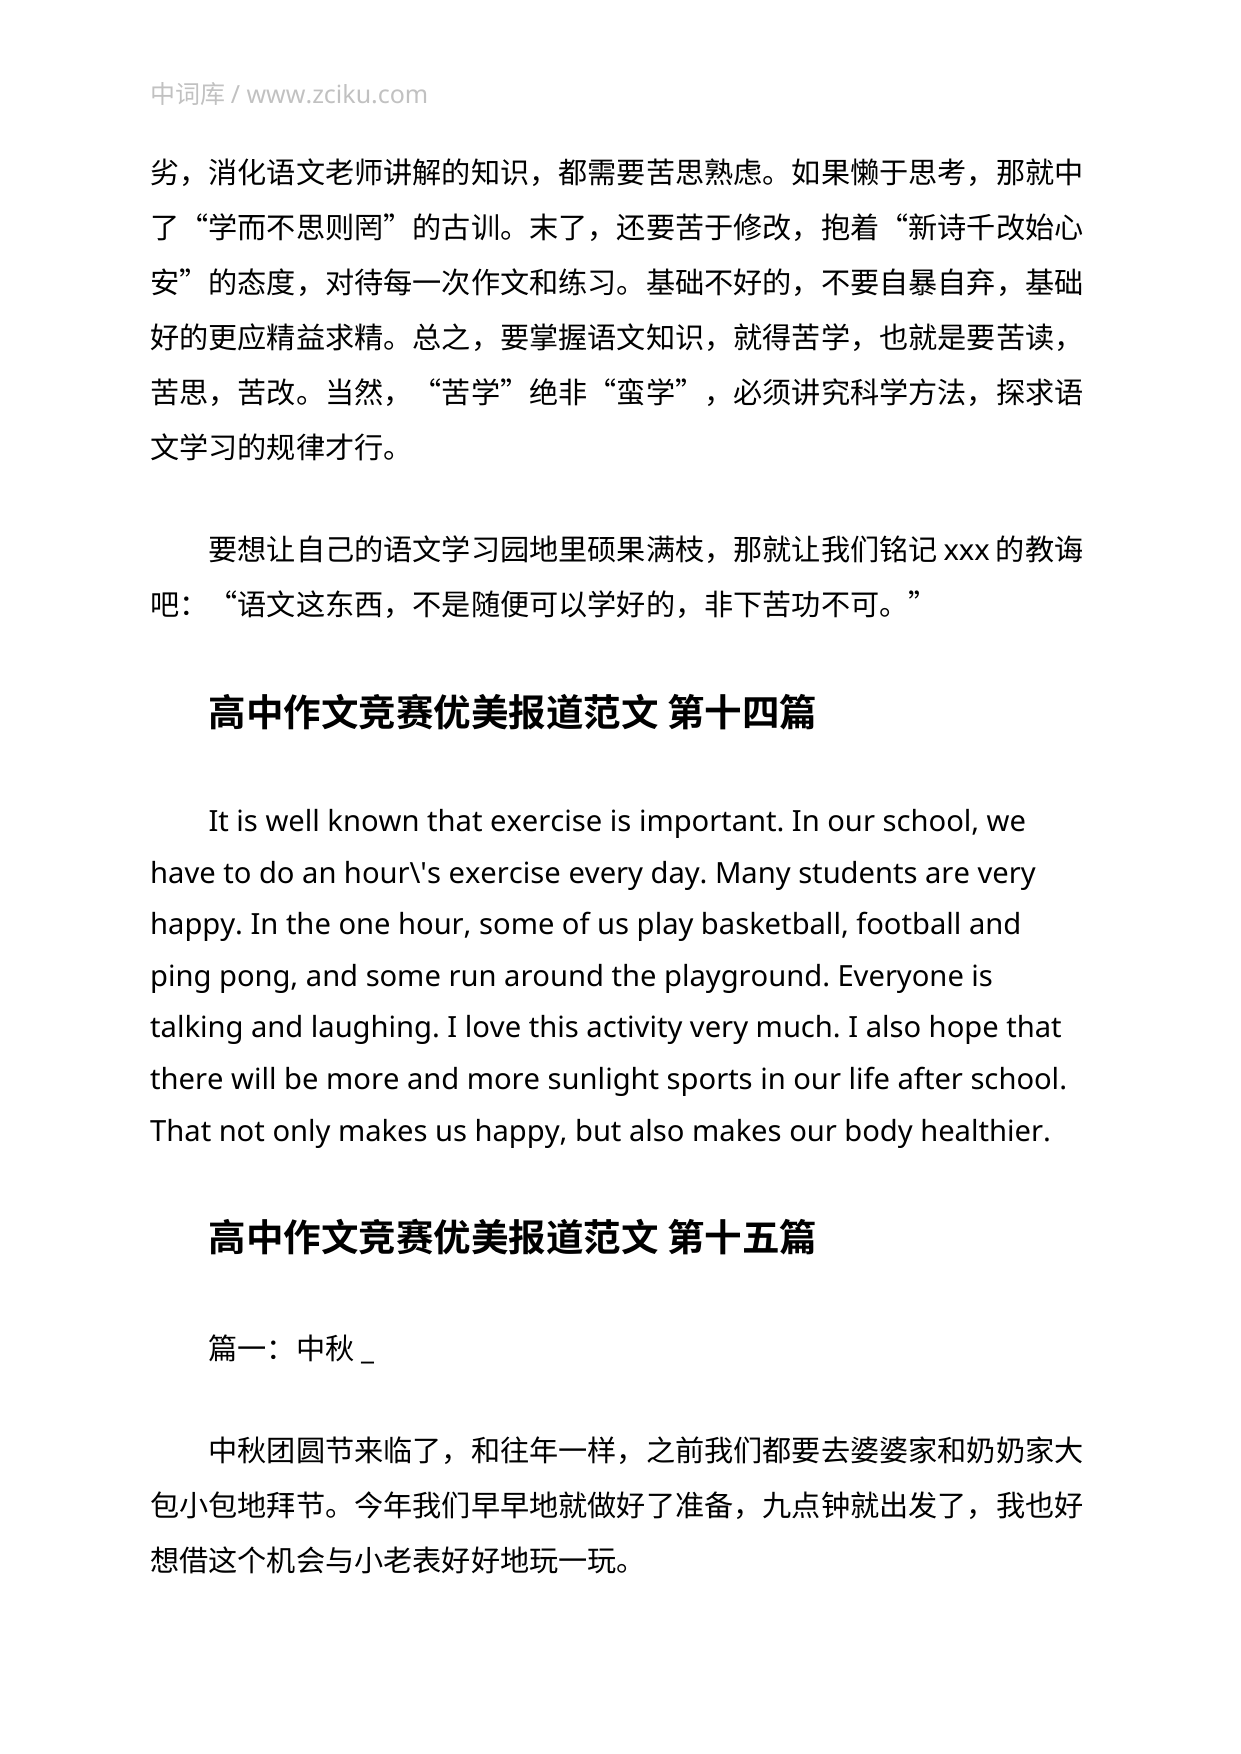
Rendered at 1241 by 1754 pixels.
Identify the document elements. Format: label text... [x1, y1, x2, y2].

text 高中作文竞赛优美报道范文 第十五篇 [150, 1208, 1090, 1262]
text 篇一：中秋 _ [150, 1326, 1090, 1368]
text 高中作文竞赛优美报道范文 第十四篇 [150, 683, 1090, 737]
text 中秋团圆节来临了，和往年一样，之前我们都要去婆婆家和奶奶家大包小包地拜节。今年我们早早地就做好了准备，九点钟就出发了，我也好想借这个机会与小老表好好地玩一玩。 [150, 1428, 1090, 1580]
text 要想让自己的语文学习园地里硕果满枝，那就让我们铭记xxx的教诲吧：“语文这东西，不是随便可以学好的，非下苦功不可。” [150, 526, 1090, 623]
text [150, 150, 1090, 467]
text It is well known that exercise is important. In our school, we have to do an hour\'s exercise every day. Many students are very happy. In the one hour, some of us play basketball, football and ping pong, and some run around the playground. Everyone is talking and laughing. I love this activity very much. I also hope that there will be more and more sunlight sports in our life after school. That not only makes us happy, but also makes our body healthier. [150, 800, 1090, 1149]
